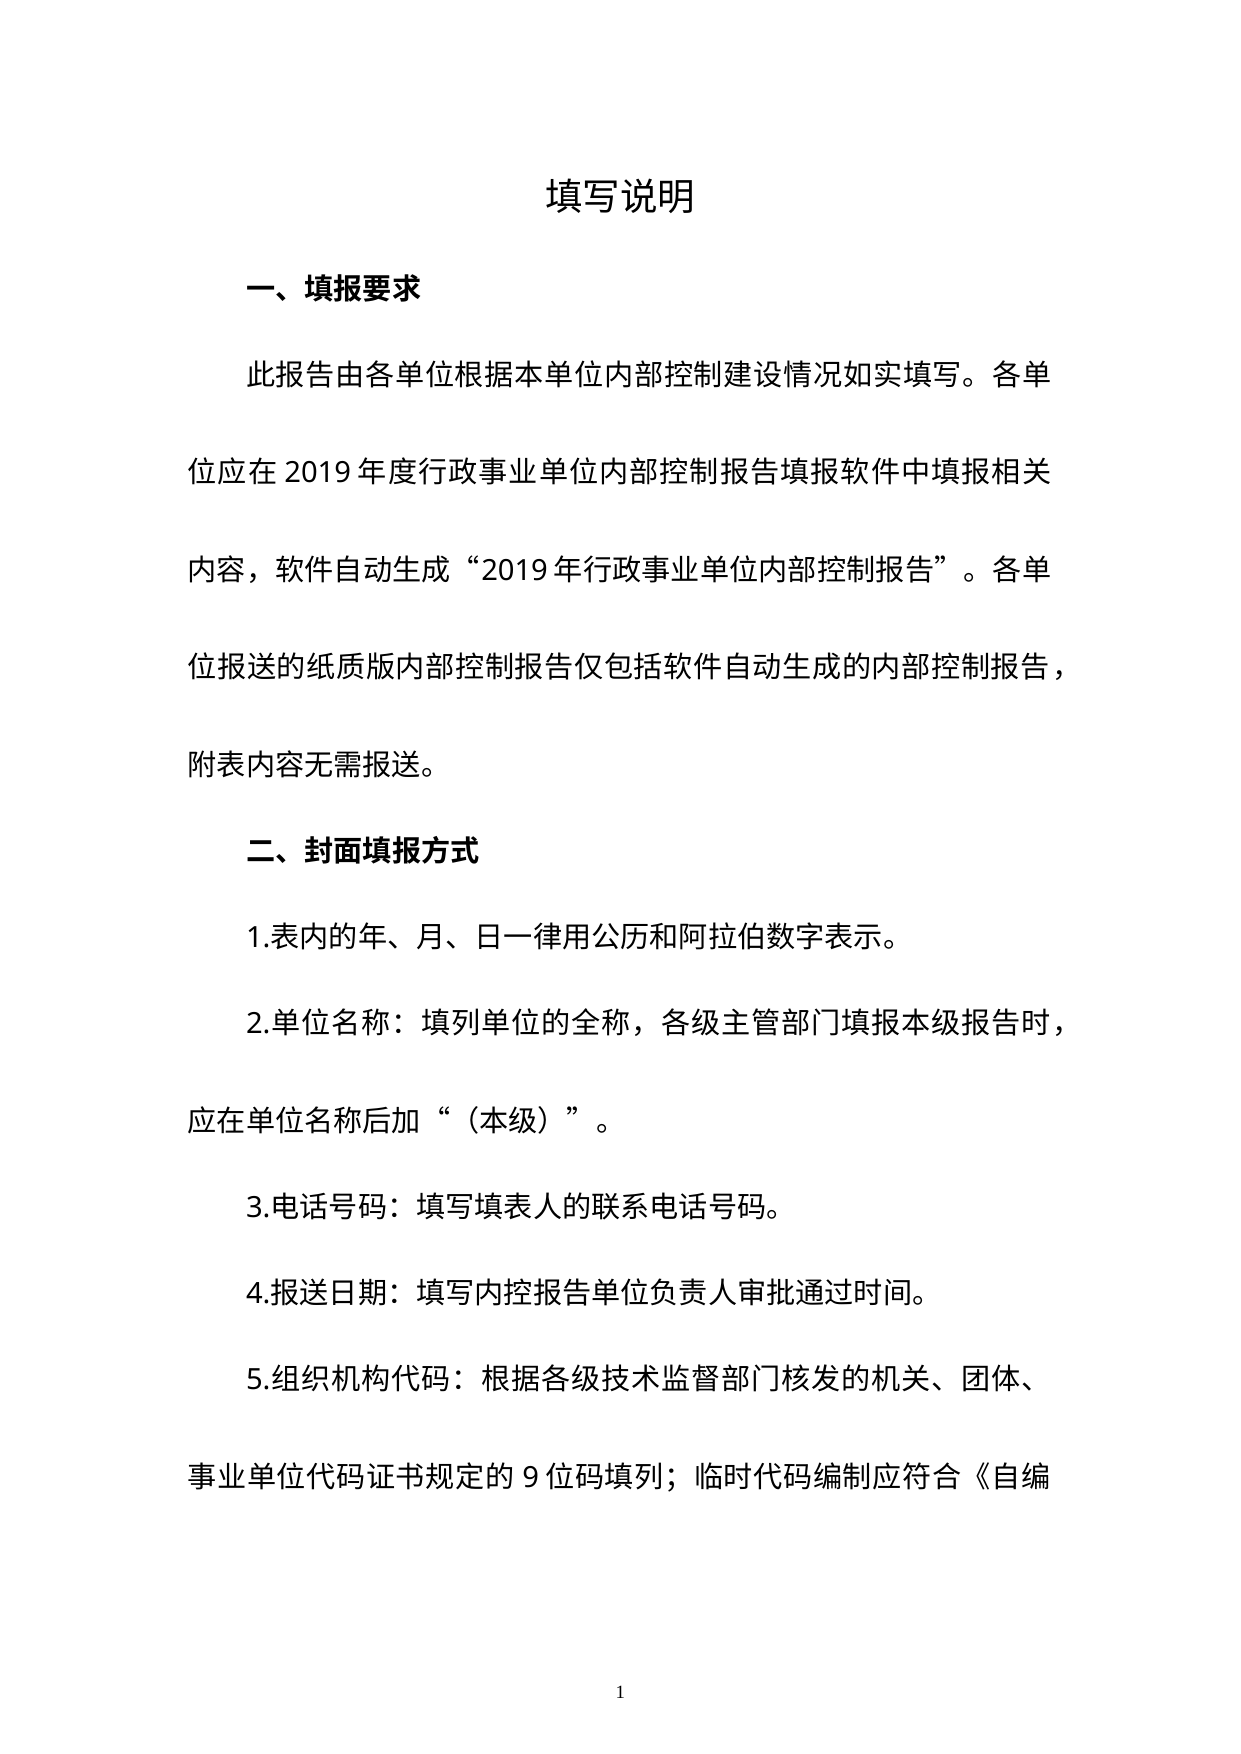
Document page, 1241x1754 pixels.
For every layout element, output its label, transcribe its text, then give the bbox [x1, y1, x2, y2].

text 一、填报要求 [187, 254, 1053, 319]
text 2.单位名称：填列单位的全称，各级主管部门填报本级报告时，应在单位名称后加“（本级）”。 [187, 989, 1053, 1151]
text 二、封面填报方式 [187, 816, 1053, 881]
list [187, 1344, 1053, 1507]
text 3.电话号码：填写填表人的联系电话号码。 [187, 1172, 1053, 1237]
text 填写说明 [187, 162, 1053, 227]
text 4.报送日期：填写内控报告单位负责人审批通过时间。 [187, 1258, 1053, 1323]
text 1.表内的年、月、日一律用公历和阿拉伯数字表示。 [187, 902, 1053, 967]
text 此报告由各单位根据本单位内部控制建设情况如实填写。各单位应在2019年度行政事业单位内部控制报告填报软件中填报相关内容，软件自动生成“2019年行政事业单位内部控制报告”。各单位报送的纸质版内部控制报告仅包括软件自动生成的内部控制报告，附表内容无需报送。 [187, 340, 1053, 795]
